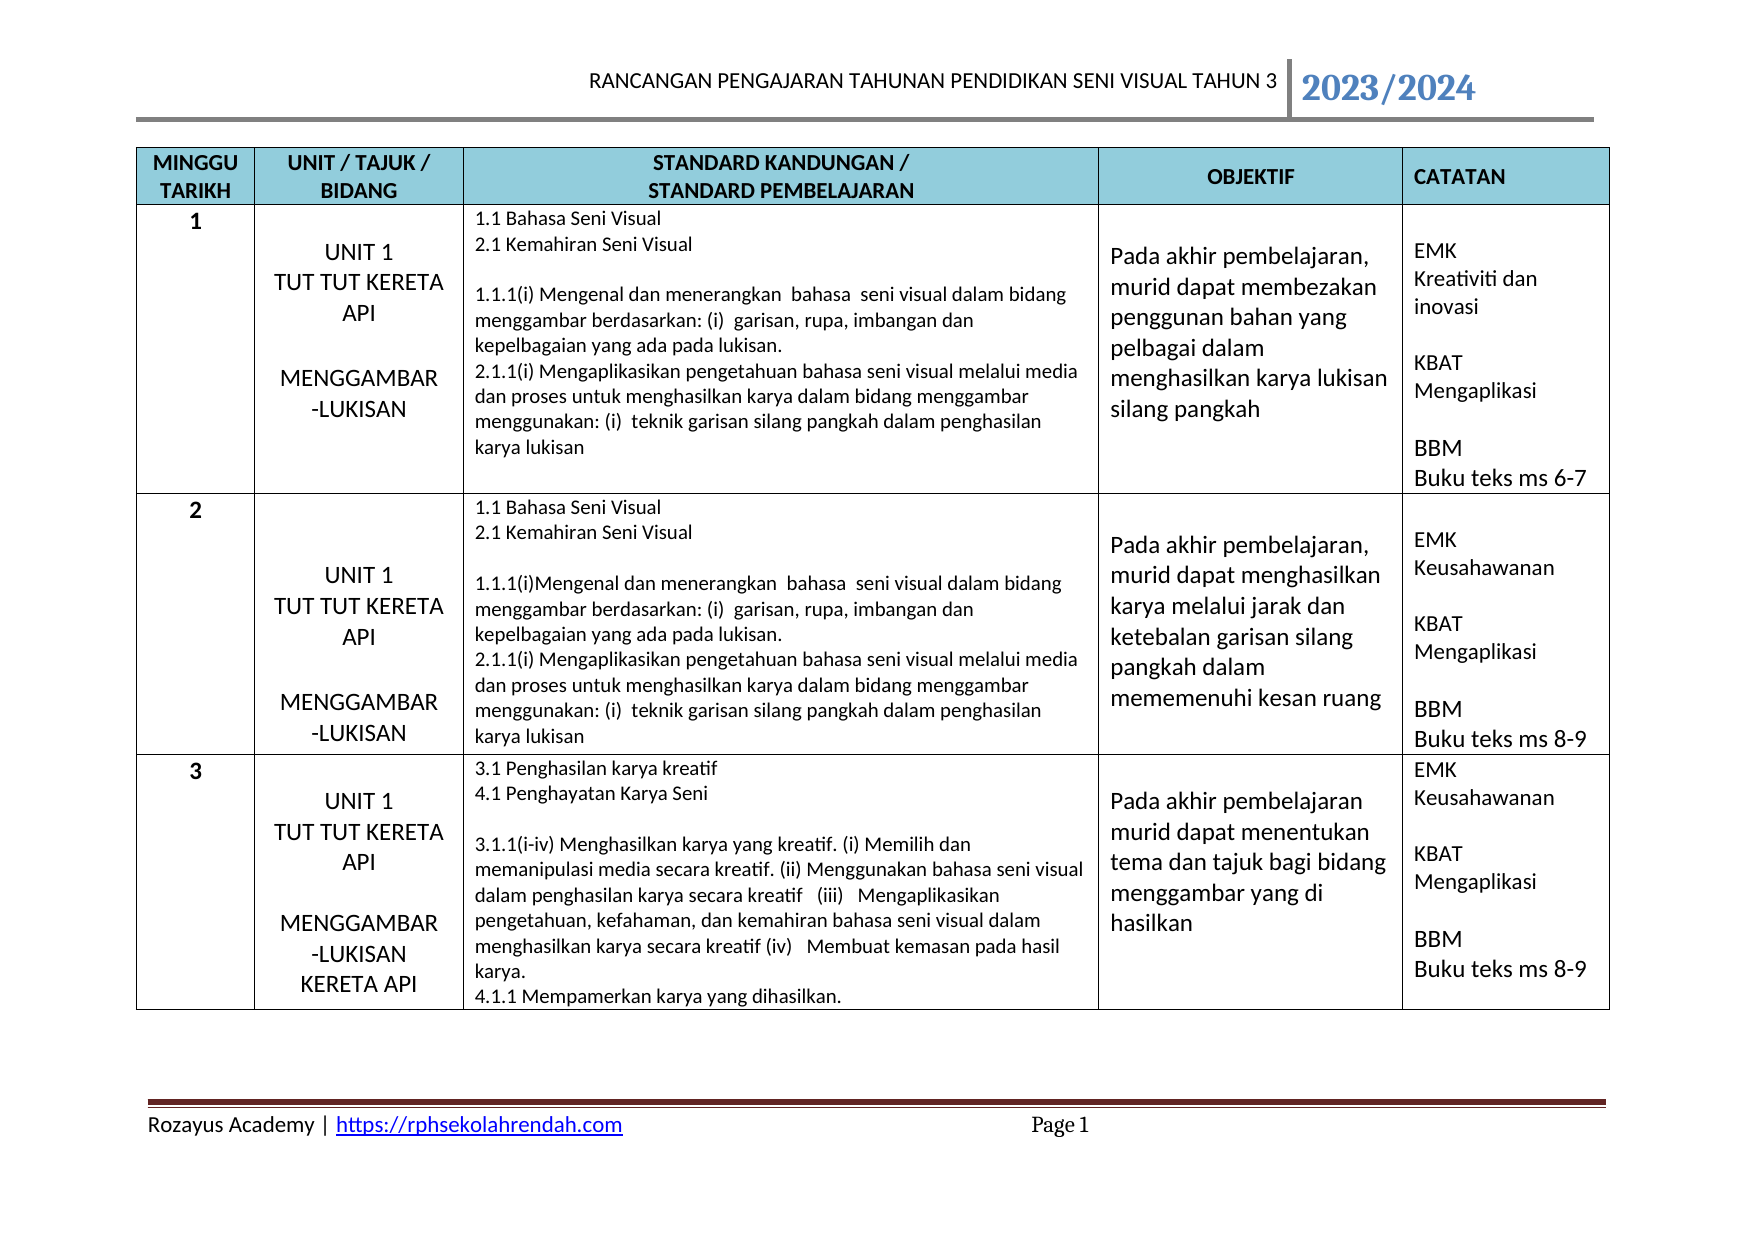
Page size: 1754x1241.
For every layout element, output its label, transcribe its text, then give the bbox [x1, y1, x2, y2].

table_header CATATAN [1403, 148, 1609, 204]
table_cell EMK Keusahawanan KBAT Mengaplikasi BBM Buku teks ms 8-9 [1403, 494, 1609, 754]
table_header STANDARD KANDUNGAN / STANDARD PEMBELAJARAN [464, 148, 1098, 204]
table_cell Pada akhir pembelajaran murid dapat menentukan tema dan tajuk bagi bidang menggambar yang di hasilkan [1099, 755, 1402, 1009]
table_cell UNIT 1 TUT TUT KERETA API MENGGAMBAR -LUKISAN [255, 494, 463, 754]
table_cell 1.1 Bahasa Seni Visual 2.1 Kemahiran Seni Visual 1.1.1(i) Mengenal dan menerangkan bahasa seni visual dalam bidang menggambar berdasarkan: (i) garisan, rupa, imbangan dan kepelbagaian yang ada pada lukisan. 2.1.1(i) Mengaplikasikan pengetahuan bahasa seni visual melalui media dan proses untuk menghasilkan karya dalam bidang menggambar menggunakan: (i) teknik garisan silang pangkah dalam penghasilan karya lukisan [464, 494, 1098, 754]
table_header MINGGU TARIKH [137, 148, 254, 204]
table_cell Pada akhir pembelajaran, murid dapat membezakan penggunan bahan yang pelbagai dalam menghasilkan karya lukisan silang pangkah [1099, 205, 1402, 493]
table_cell 1.1 Bahasa Seni Visual 2.1 Kemahiran Seni Visual 1.1.1(i) Mengenal dan menerangkan bahasa seni visual dalam bidang menggambar berdasarkan: (i) garisan, rupa, imbangan dan kepelbagaian yang ada pada lukisan. 2.1.1(i) Mengaplikasikan pengetahuan bahasa seni visual melalui media dan proses untuk menghasilkan karya dalam bidang menggambar menggunakan: (i) teknik garisan silang pangkah dalam penghasilan karya lukisan [464, 205, 1098, 493]
table_cell 3.1 Penghasilan karya kreatif 4.1 Penghayatan Karya Seni 3.1.1(i-iv) Menghasilkan karya yang kreatif. (i) Memilih dan memanipulasi media secara kreatif. (ii) Menggunakan bahasa seni visual dalam penghasilan karya secara kreatif (iii) Mengaplikasikan pengetahuan, kefahaman, dan kemahiran bahasa seni visual dalam menghasilkan karya secara kreatif (iv) Membuat kemasan pada hasil karya. 4.1.1 Mempamerkan karya yang dihasilkan. [464, 755, 1098, 1009]
table_cell 2 [137, 494, 254, 754]
table_cell EMK Kreativiti dan inovasi KBAT Mengaplikasi BBM Buku teks ms 6-7 [1403, 205, 1609, 493]
table_cell EMK Keusahawanan KBAT Mengaplikasi BBM Buku teks ms 8-9 [1403, 755, 1609, 1009]
table_cell UNIT 1 TUT TUT KERETA API MENGGAMBAR -LUKISAN KERETA API [255, 755, 463, 1009]
table_header UNIT / TAJUK / BIDANG [255, 148, 463, 204]
table_cell UNIT 1 TUT TUT KERETA API MENGGAMBAR -LUKISAN [255, 205, 463, 493]
table_header OBJEKTIF [1099, 148, 1402, 204]
table_cell 1 [137, 205, 254, 493]
table_cell 3 [137, 755, 254, 1009]
table_cell Pada akhir pembelajaran, murid dapat menghasilkan karya melalui jarak dan ketebalan garisan silang pangkah dalam mememenuhi kesan ruang [1099, 494, 1402, 754]
